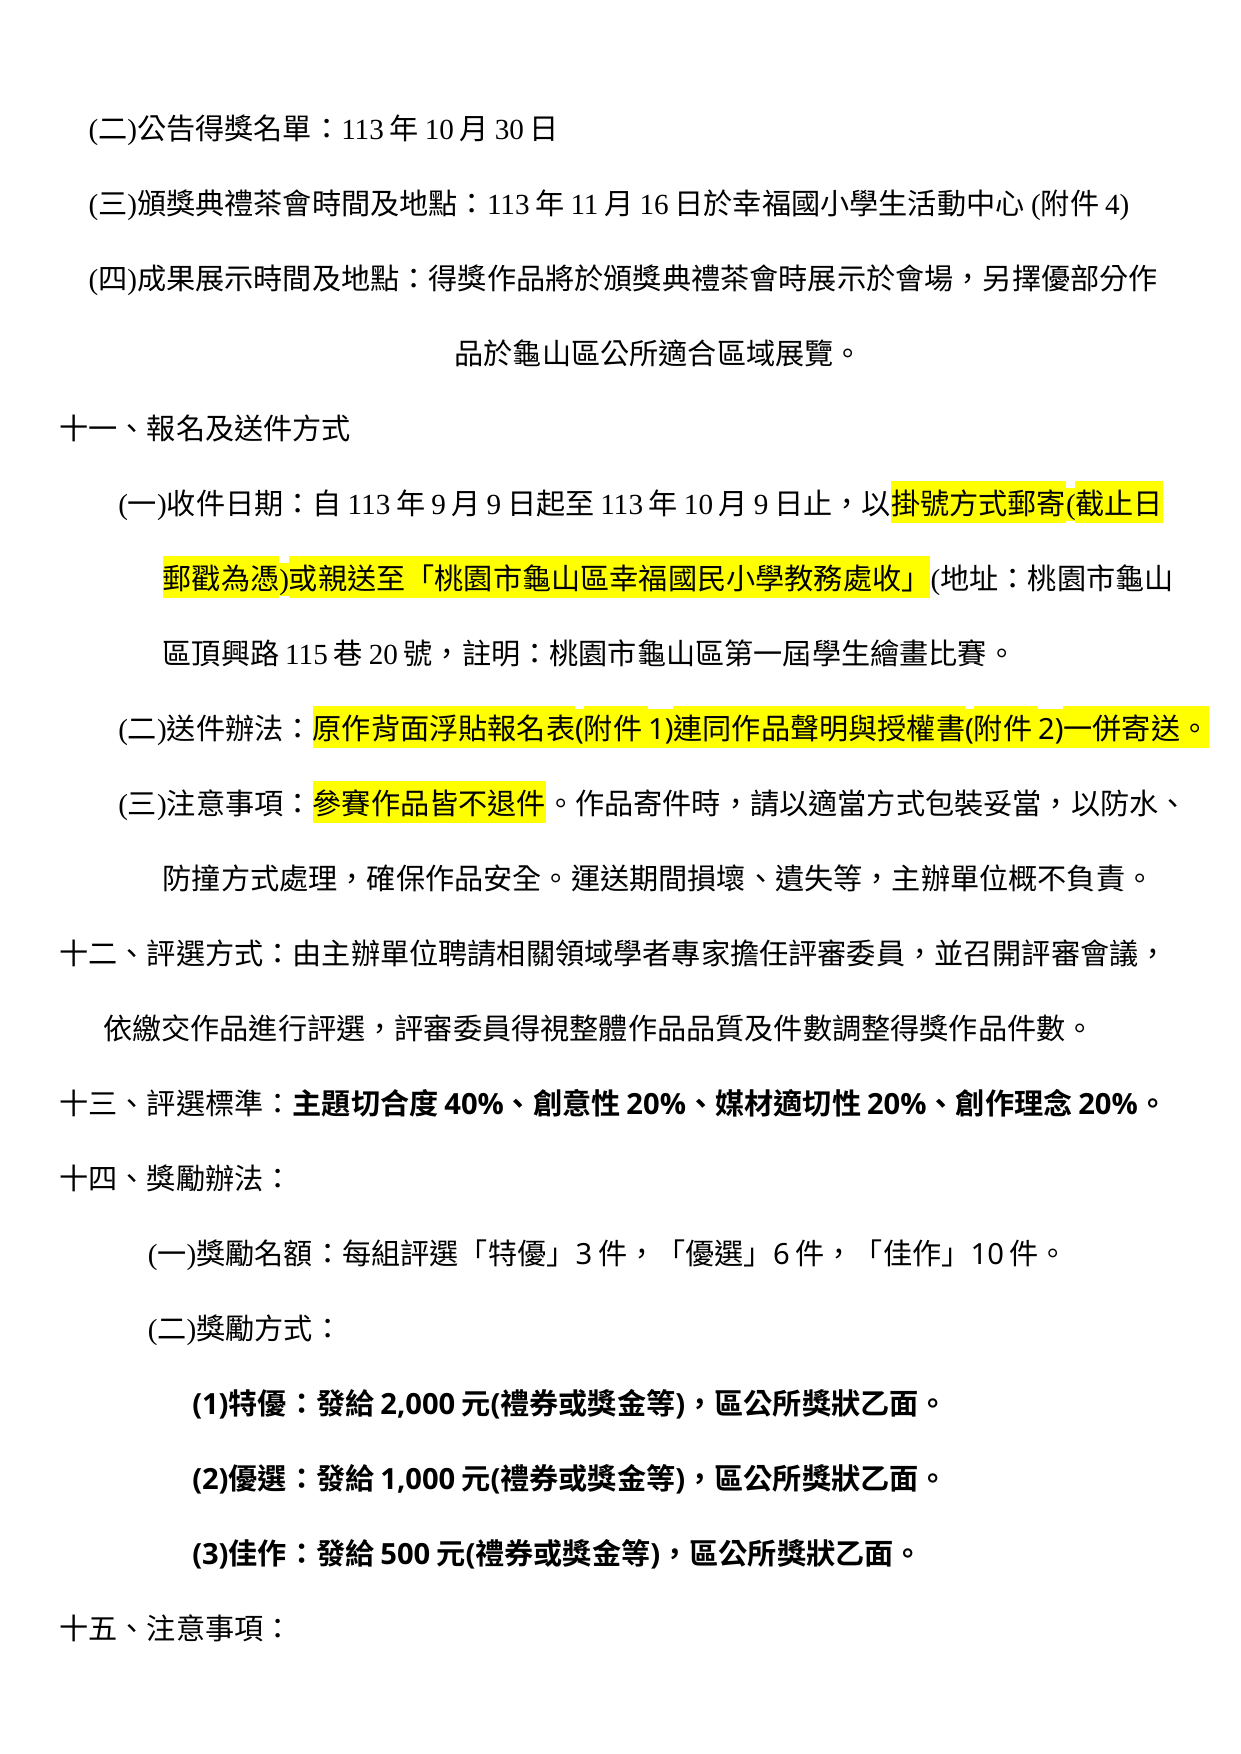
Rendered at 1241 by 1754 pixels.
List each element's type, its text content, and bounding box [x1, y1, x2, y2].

text (三)注意事項：參賽作品皆不退件。作品寄件時，請以適當方式包裝妥當，以防水、防撞方式處理，確保作品安全。運送期間損壞、遺失等，主辦單位概不負責。 [118, 764, 1181, 914]
text (2)優選：發給1,000元(禮券或獎金等)，區公所獎狀乙面。 [192, 1439, 1181, 1514]
text 十四、獎勵辦法： [59, 1139, 1181, 1214]
text 十二、評選方式：由主辦單位聘請相關領域學者專家擔任評審委員，並召開評審會議， [59, 914, 1181, 989]
text (3)佳作：發給500元(禮券或獎金等)，區公所獎狀乙面。 [192, 1514, 1181, 1589]
text (三)頒獎典禮茶會時間及地點：113年11月16日於幸福國小學生活動中心 (附件4) [59, 164, 1181, 239]
text (四)成果展示時間及地點：得獎作品將於頒獎典禮茶會時展示於會場，另擇優部分作品於龜山區公所適合區域展覽。 [59, 239, 1181, 389]
text 十五、注意事項： [59, 1589, 1181, 1664]
text 十一、報名及送件方式 [59, 389, 1181, 464]
text (二)公告得獎名單：113年10月30日 [59, 89, 1181, 164]
text (一)收件日期：自113年9月9日起至113年10月9日止，以掛號方式郵寄(截止日郵戳為憑)或親送至「桃園市龜山區幸福國民小學教務處收」(地址：桃園市龜山區頂興路115巷20號，註明：桃園市龜山區第一屆學生繪畫比賽。 [118, 464, 1181, 689]
text 十三、評選標準：主題切合度40%、創意性20%、媒材適切性20%、創作理念20%。 [59, 1064, 1181, 1139]
text (二)獎勵方式： [148, 1289, 1181, 1364]
text (1)特優：發給2,000元(禮券或獎金等)，區公所獎狀乙面。 [192, 1364, 1181, 1439]
text (二)送件辦法：原作背面浮貼報名表(附件1)連同作品聲明與授權書(附件2)一併寄送。 [118, 689, 1181, 764]
text (一)獎勵名額：每組評選「特優」3件，「優選」6件，「佳作」10件。 [148, 1214, 1181, 1289]
text 依繳交作品進行評選，評審委員得視整體作品品質及件數調整得獎作品件數。 [59, 989, 1181, 1064]
